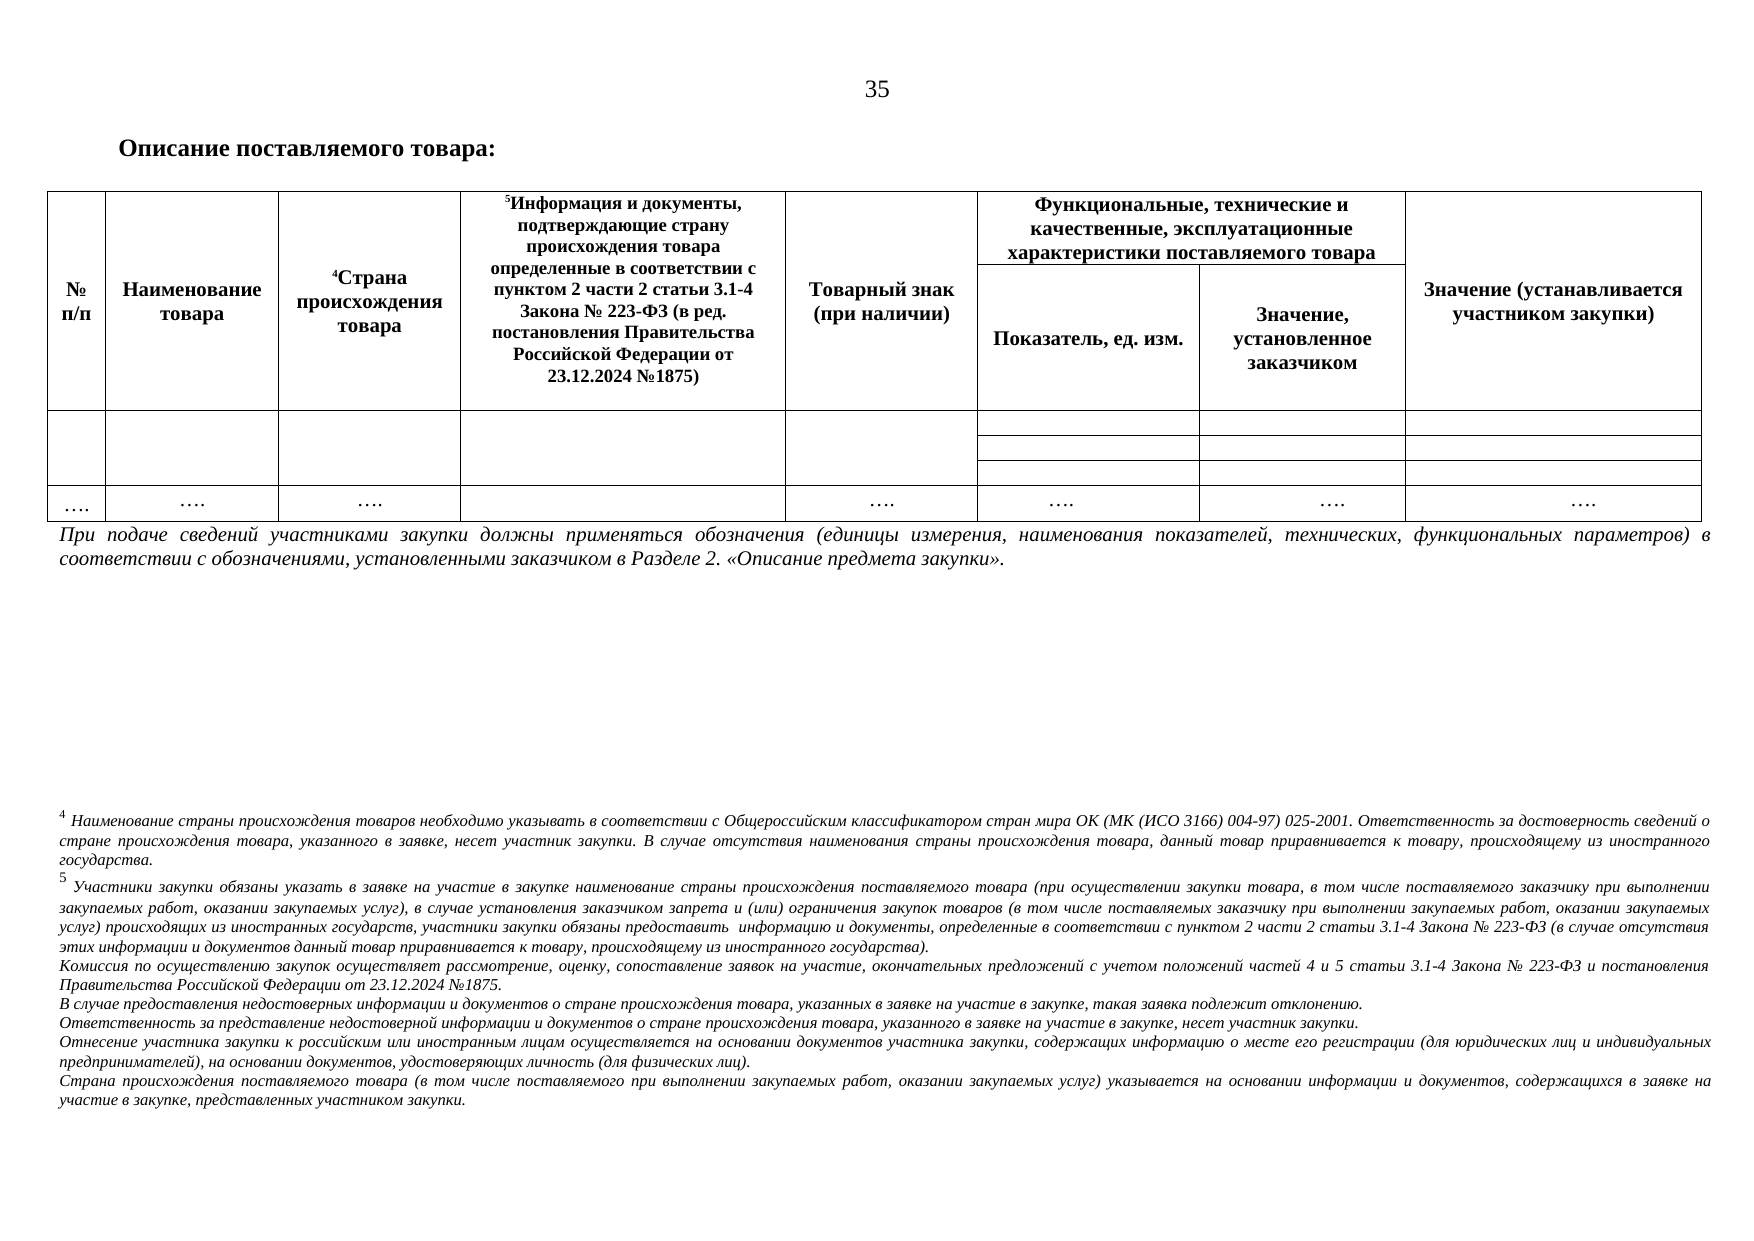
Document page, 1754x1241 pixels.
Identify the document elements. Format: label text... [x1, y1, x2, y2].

table_cell [786, 411, 977, 485]
table_cell [48, 411, 105, 485]
table_header Значение (устанавливается участником закупки) [1406, 192, 1701, 410]
table_header Страна происхождения товара [279, 192, 460, 410]
table_cell [1200, 436, 1405, 460]
table_cell [279, 411, 460, 485]
table_header Информация и документы, подтверждающие страну происхождения товара определенные в соответствии с пунктом 2 части 2 статьи 3.1-4 Закона № 223-ФЗ (в ред. постановления Правительства Российской Федерации от 23.12.2024 №1875) [461, 192, 785, 410]
table_cell …. [1200, 486, 1405, 521]
table_cell [978, 436, 1199, 460]
table_cell [461, 411, 785, 485]
table_cell [1406, 436, 1701, 460]
table_cell …. [786, 486, 977, 521]
table_header № п/п [48, 192, 105, 410]
table_cell [978, 461, 1199, 485]
table_cell …. [106, 486, 278, 521]
text Описание поставляемого товара: [118, 133, 1636, 162]
table_header Наименование товара [106, 192, 278, 410]
table_cell [978, 411, 1199, 435]
table_header Функциональные, технические и качественные, эксплуатационные характеристики поставляемого товара [978, 192, 1405, 264]
table_cell [1200, 411, 1405, 435]
table_cell …. [978, 486, 1199, 521]
table_cell Показатель, ед. изм. [978, 265, 1199, 410]
text При подаче сведений участниками закупки должны применяться обозначения (единицы измерения, наименования показателей, технических, функциональных параметров) в соответствии с обозначениями, установленными заказчиком в Разделе 2. «Описание предмета закупки». [59, 522, 1713, 570]
table_cell …. [1406, 486, 1701, 521]
table_cell [461, 486, 785, 521]
table_cell [106, 411, 278, 485]
table_cell [1406, 411, 1701, 435]
table_cell Значение, установленное заказчиком [1200, 265, 1405, 410]
table_cell [1200, 461, 1405, 485]
table_cell …. [48, 486, 105, 521]
table_cell …. [279, 486, 460, 521]
table_cell [1406, 461, 1701, 485]
table_header Товарный знак (при наличии) [786, 192, 977, 410]
